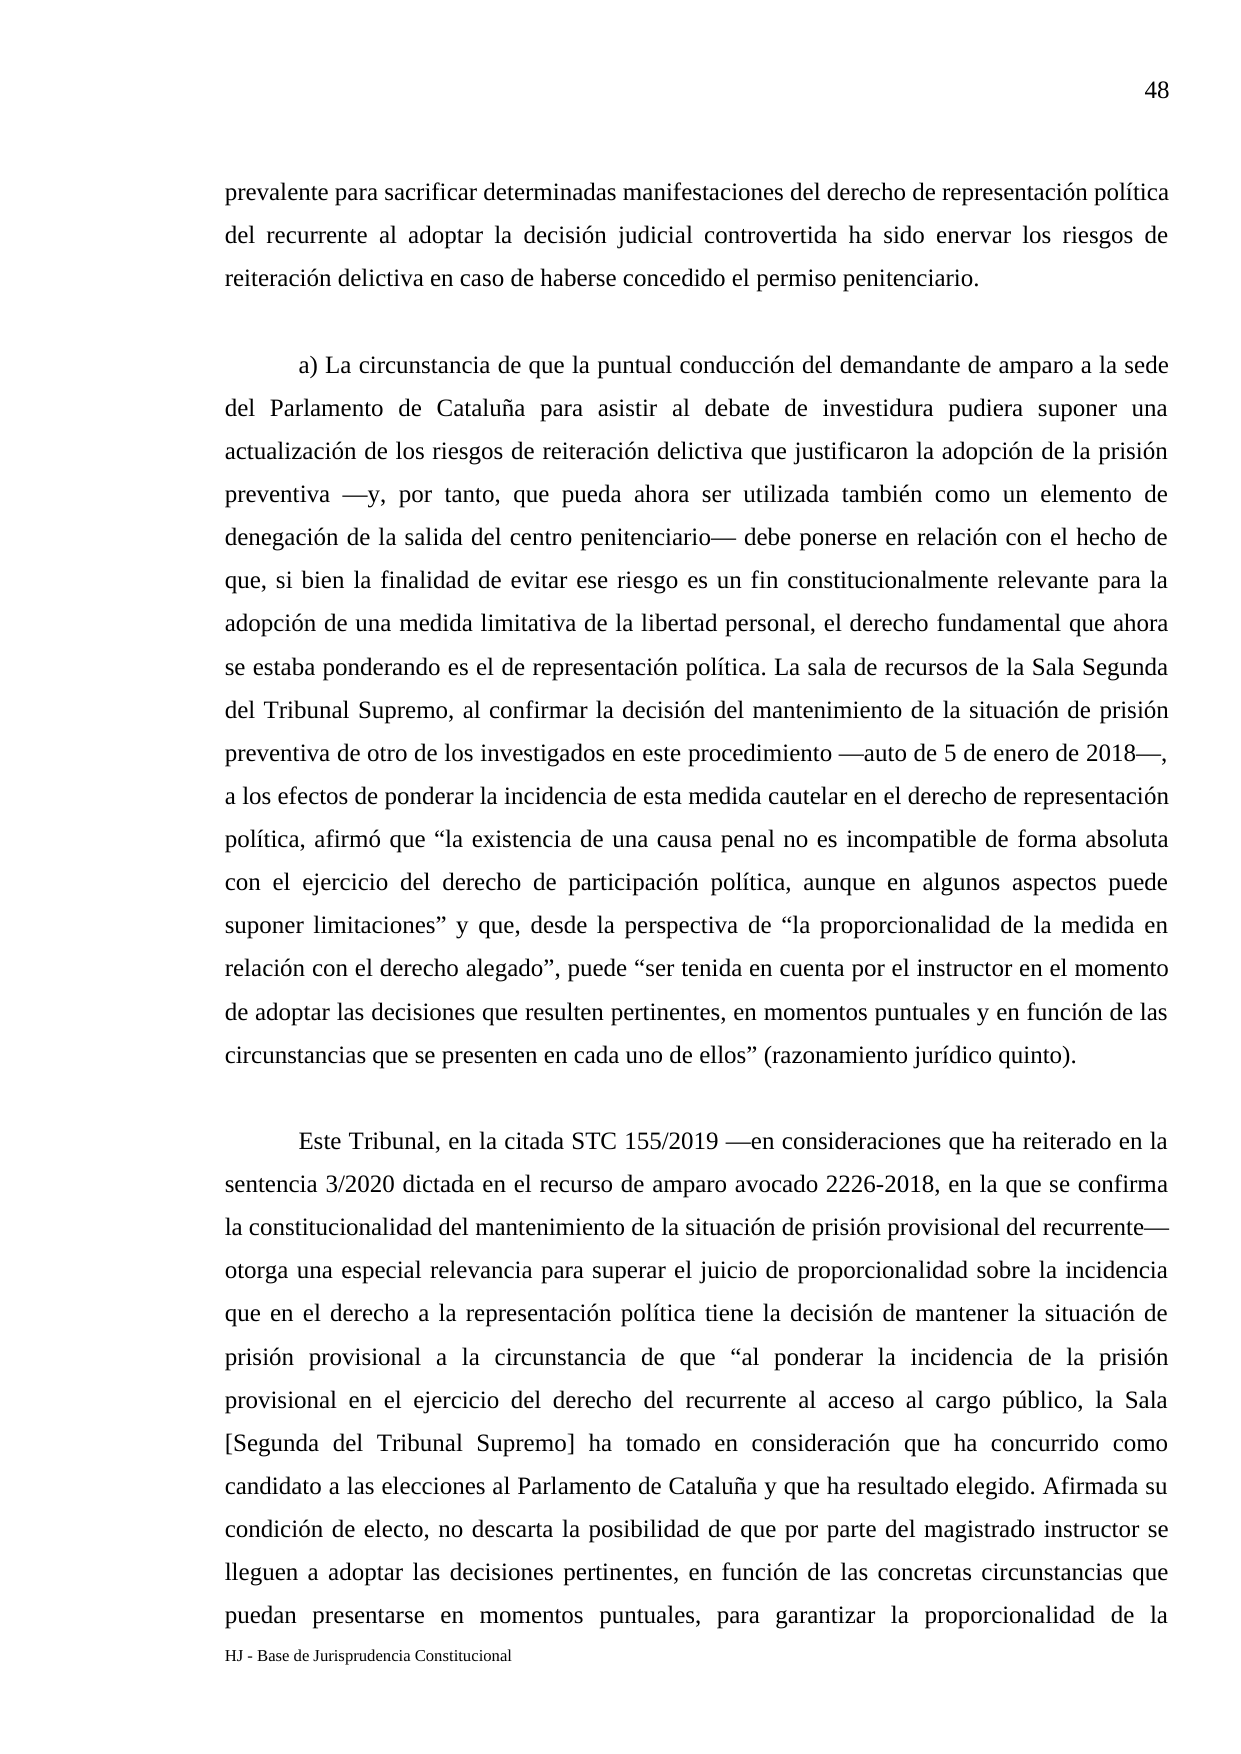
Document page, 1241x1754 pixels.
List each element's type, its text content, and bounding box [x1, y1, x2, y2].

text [224, 1126, 1169, 1629]
text a) La circunstancia de que la puntual conducción del demandante de amparo a la sede del Parlamento de Cataluña para asistir al debate de investidura pudiera suponer una actualización de los riesgos de reiteración delictiva que justificaron la adopción de la prisión preventiva —y, por tanto, que pueda ahora ser utilizada también como un elemento de denegación de la salida del centro penitenciario— debe ponerse en relación con el hecho de que, si bien la finalidad de evitar ese riesgo es un fin constitucionalmente relevante para la adopción de una medida limitativa de la libertad personal, el derecho fundamental que ahora se estaba ponderando es el de representación política. La sala de recursos de la Sala Segunda del Tribunal Supremo, al confirmar la decisión del mantenimiento de la situación de prisión preventiva de otro de los investigados en este procedimiento —auto de 5 de enero de 2018—, a los efectos de ponderar la incidencia de esta medida cautelar en el derecho de representación política, afirmó que “la existencia de una causa penal no es incompatible de forma absoluta con el ejercicio del derecho de participación política, aunque en algunos aspectos puede suponer limitaciones” y que, desde la perspectiva de “la proporcionalidad de la medida en relación con el derecho alegado”, puede “ser tenida en cuenta por el instructor en el momento de adoptar las decisiones que resulten pertinentes, en momentos puntuales y en función de las circunstancias que se presenten en cada uno de ellos” (razonamiento jurídico quinto). [224, 350, 1169, 1068]
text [224, 177, 1169, 292]
